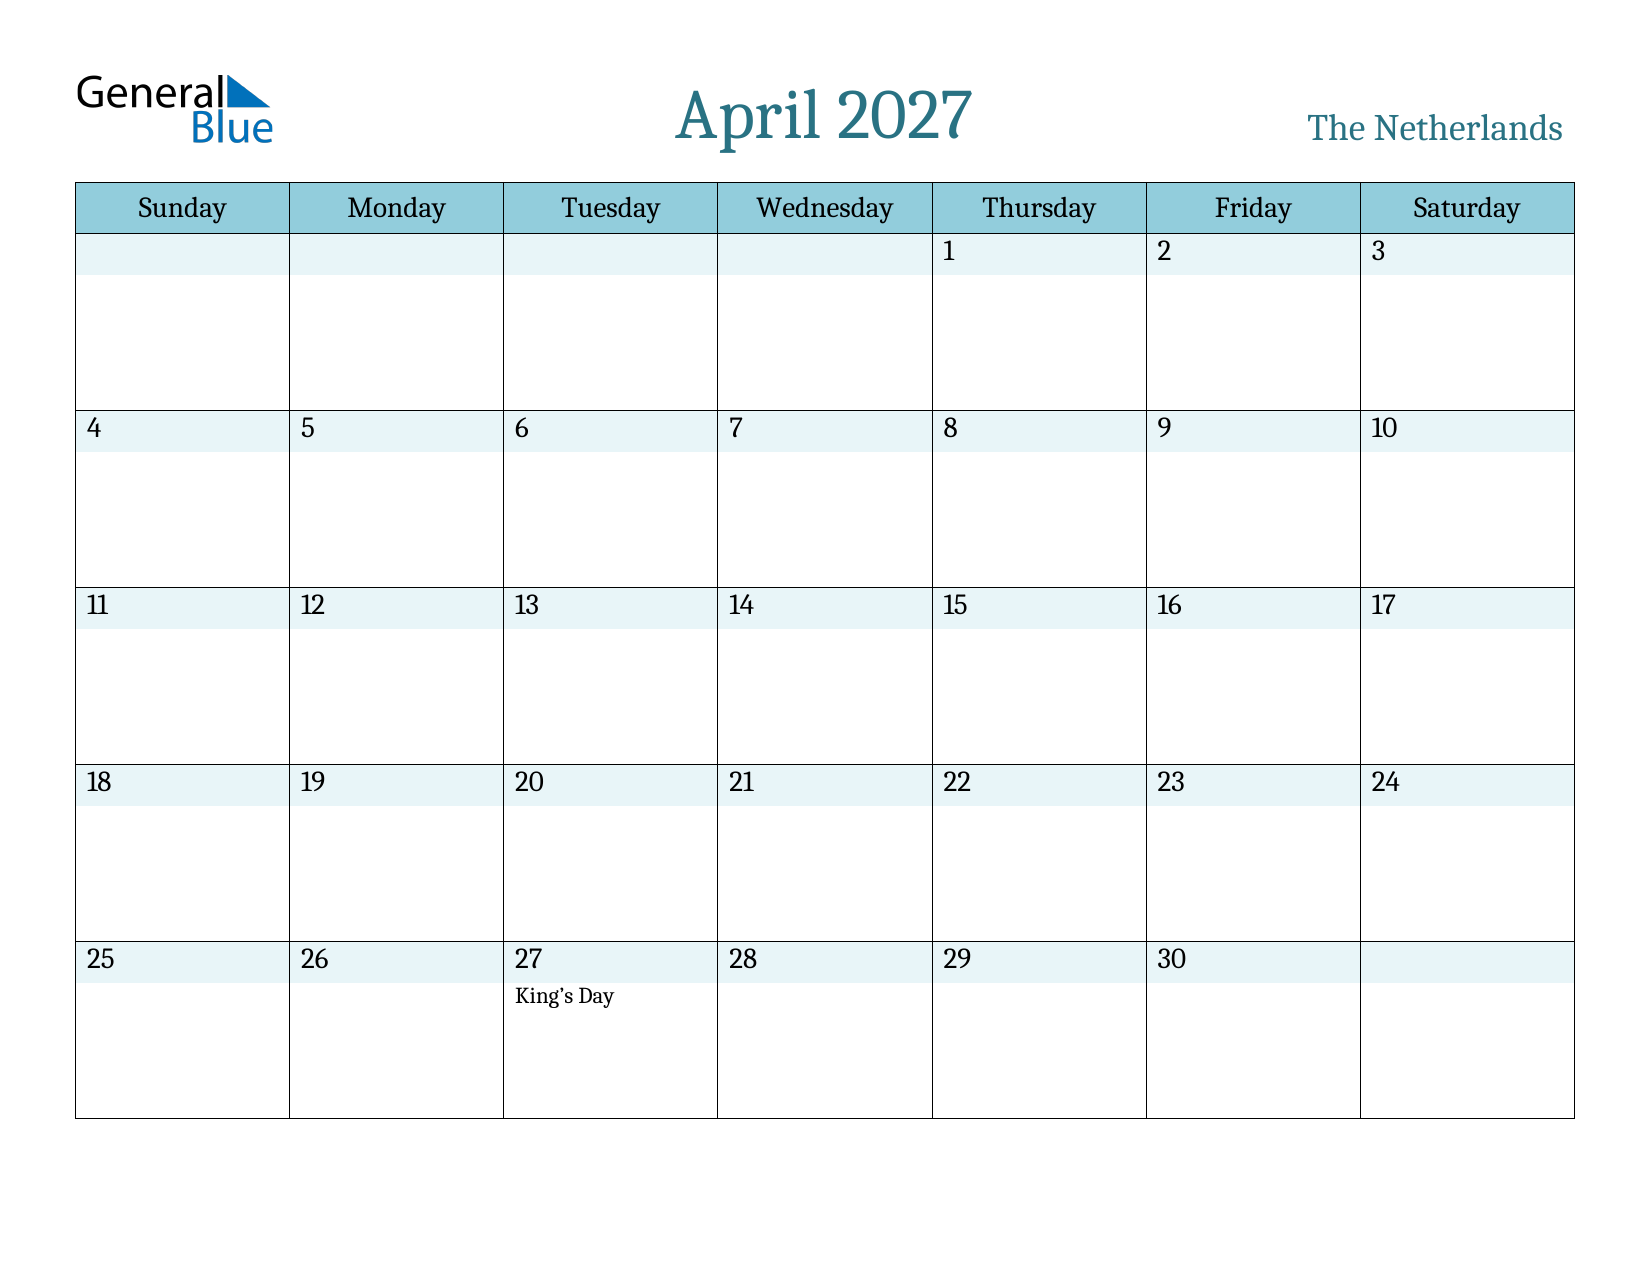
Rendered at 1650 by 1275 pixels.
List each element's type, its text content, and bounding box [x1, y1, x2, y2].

table_cell 6 [504, 411, 717, 452]
table_cell 16 [1147, 588, 1360, 629]
table_cell Tuesday [504, 183, 717, 233]
table_cell 19 [290, 765, 503, 806]
table_cell [290, 629, 503, 764]
table_cell [76, 234, 289, 275]
table_cell 1 [933, 234, 1146, 275]
table_cell 25 [76, 942, 289, 983]
table_cell 28 [718, 942, 932, 983]
table_cell 4 [76, 411, 289, 452]
table_cell 12 [290, 588, 503, 629]
table_cell 26 [290, 942, 503, 983]
table_cell [1147, 629, 1360, 764]
table_cell 23 [1147, 765, 1360, 806]
table_header [76, 75, 503, 182]
picture [77, 75, 273, 143]
table_cell [290, 275, 503, 410]
table_cell [718, 629, 932, 764]
table_cell 17 [1361, 588, 1574, 629]
table_cell 8 [933, 411, 1146, 452]
table_cell [290, 806, 503, 941]
table_cell 10 [1361, 411, 1574, 452]
table_cell [1361, 806, 1574, 941]
table_cell [504, 234, 717, 275]
table_cell [718, 275, 932, 410]
table_cell 11 [76, 588, 289, 629]
table_cell [76, 275, 289, 410]
table_cell [504, 452, 717, 587]
table_cell [718, 234, 932, 275]
table_cell [1147, 452, 1360, 587]
table_cell 21 [718, 765, 932, 806]
table_header The Netherlands [1146, 75, 1574, 182]
table_cell [1361, 942, 1574, 983]
table_cell [76, 806, 289, 941]
table_cell 7 [718, 411, 932, 452]
table_cell 2 [1147, 234, 1360, 275]
table_cell [504, 806, 717, 941]
table_cell [290, 234, 503, 275]
table_cell 5 [290, 411, 503, 452]
table_cell Sunday [76, 183, 289, 233]
table_cell [1361, 275, 1574, 410]
table_cell [504, 629, 717, 764]
table_cell 30 [1147, 942, 1360, 983]
table_cell [718, 452, 932, 587]
table_header April 2027 [504, 75, 1146, 182]
table_cell Wednesday [718, 183, 932, 233]
table_cell [933, 275, 1146, 410]
table_cell [290, 983, 503, 1118]
table_cell [76, 983, 289, 1118]
table_cell 14 [718, 588, 932, 629]
table_cell Thursday [933, 183, 1146, 233]
table_cell [933, 452, 1146, 587]
table_cell 9 [1147, 411, 1360, 452]
table_cell [1361, 452, 1574, 587]
table_cell 24 [1361, 765, 1574, 806]
table_cell [1147, 983, 1360, 1118]
table_cell 29 [933, 942, 1146, 983]
table_cell [290, 452, 503, 587]
table_cell [76, 452, 289, 587]
table_cell 15 [933, 588, 1146, 629]
table_cell Monday [290, 183, 503, 233]
table_cell [718, 983, 932, 1118]
table_cell [1361, 983, 1574, 1118]
table_cell [718, 806, 932, 941]
table_cell Saturday [1361, 183, 1574, 233]
table_cell 13 [504, 588, 717, 629]
table_cell [504, 275, 717, 410]
table_cell 27 [504, 942, 717, 983]
table_cell [933, 629, 1146, 764]
table_cell 3 [1361, 234, 1574, 275]
table_cell 22 [933, 765, 1146, 806]
table_cell [1361, 629, 1574, 764]
table_cell [1147, 275, 1360, 410]
table_cell [1147, 806, 1360, 941]
table_cell [76, 629, 289, 764]
table_cell Friday [1147, 183, 1360, 233]
table_cell [933, 983, 1146, 1118]
table_cell 18 [76, 765, 289, 806]
table_cell [933, 806, 1146, 941]
table_cell 20 [504, 765, 717, 806]
table_cell King’s Day [504, 983, 717, 1118]
